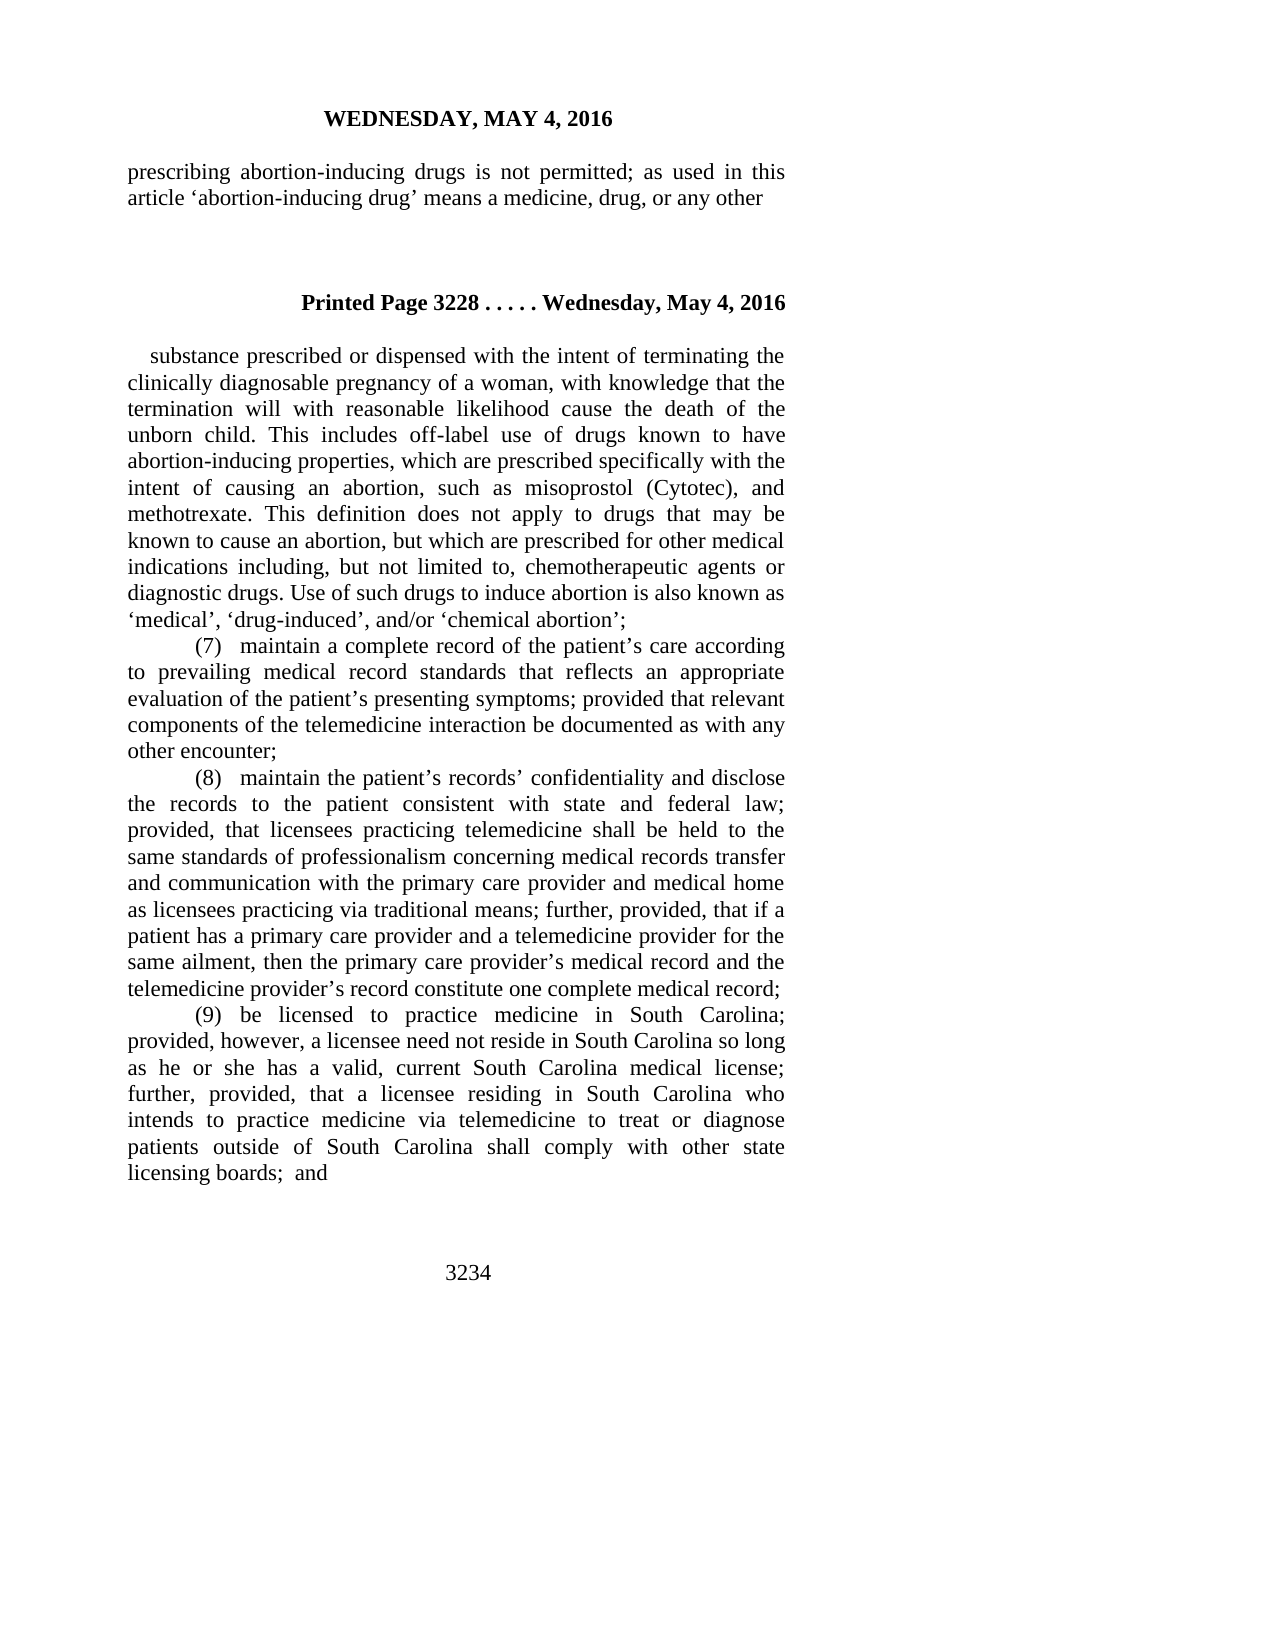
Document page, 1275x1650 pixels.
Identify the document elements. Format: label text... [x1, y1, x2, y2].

text (7) maintain a complete record of the patient’s care according to prevailing medical record standards that reflects an appropriate evaluation of the patient’s presenting symptoms; provided that relevant components of the telemedicine interaction be documented as with any other encounter; [127, 632, 786, 764]
text substance prescribed or dispensed with the intent of terminating the clinically diagnosable pregnancy of a woman, with knowledge that the termination will with reasonable likelihood cause the death of the unborn child. This includes off-label use of drugs known to have abortion-inducing properties, which are prescribed specifically with the intent of causing an abortion, such as misoprostol (Cytotec), and methotrexate. This definition does not apply to drugs that may be known to cause an abortion, but which are prescribed for other medical indications including, but not limited to, chemotherapeutic agents or diagnostic drugs. Use of such drugs to induce abortion is also known as ‘medical’, ‘drug-induced’, and/or ‘chemical abortion’; [127, 342, 786, 632]
text Printed Page 3228 . . . . . Wednesday, May 4, 2016 [127, 289, 786, 316]
text (9) be licensed to practice medicine in South Carolina; provided, however, a licensee need not reside in South Carolina so long as he or she has a valid, current South Carolina medical license; further, provided, that a licensee residing in South Carolina who intends to practice medicine via telemedicine to treat or diagnose patients outside of South Carolina shall comply with other state licensing boards; and [127, 1001, 786, 1186]
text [127, 158, 786, 210]
text (8) maintain the patient’s records’ confidentiality and disclose the records to the patient consistent with state and federal law; provided, that licensees practicing telemedicine shall be held to the same standards of professionalism concerning medical records transfer and communication with the primary care provider and medical home as licensees practicing via traditional means; further, provided, that if a patient has a primary care provider and a telemedicine provider for the same ailment, then the primary care provider’s medical record and the telemedicine provider’s record constitute one complete medical record; [127, 764, 786, 1001]
